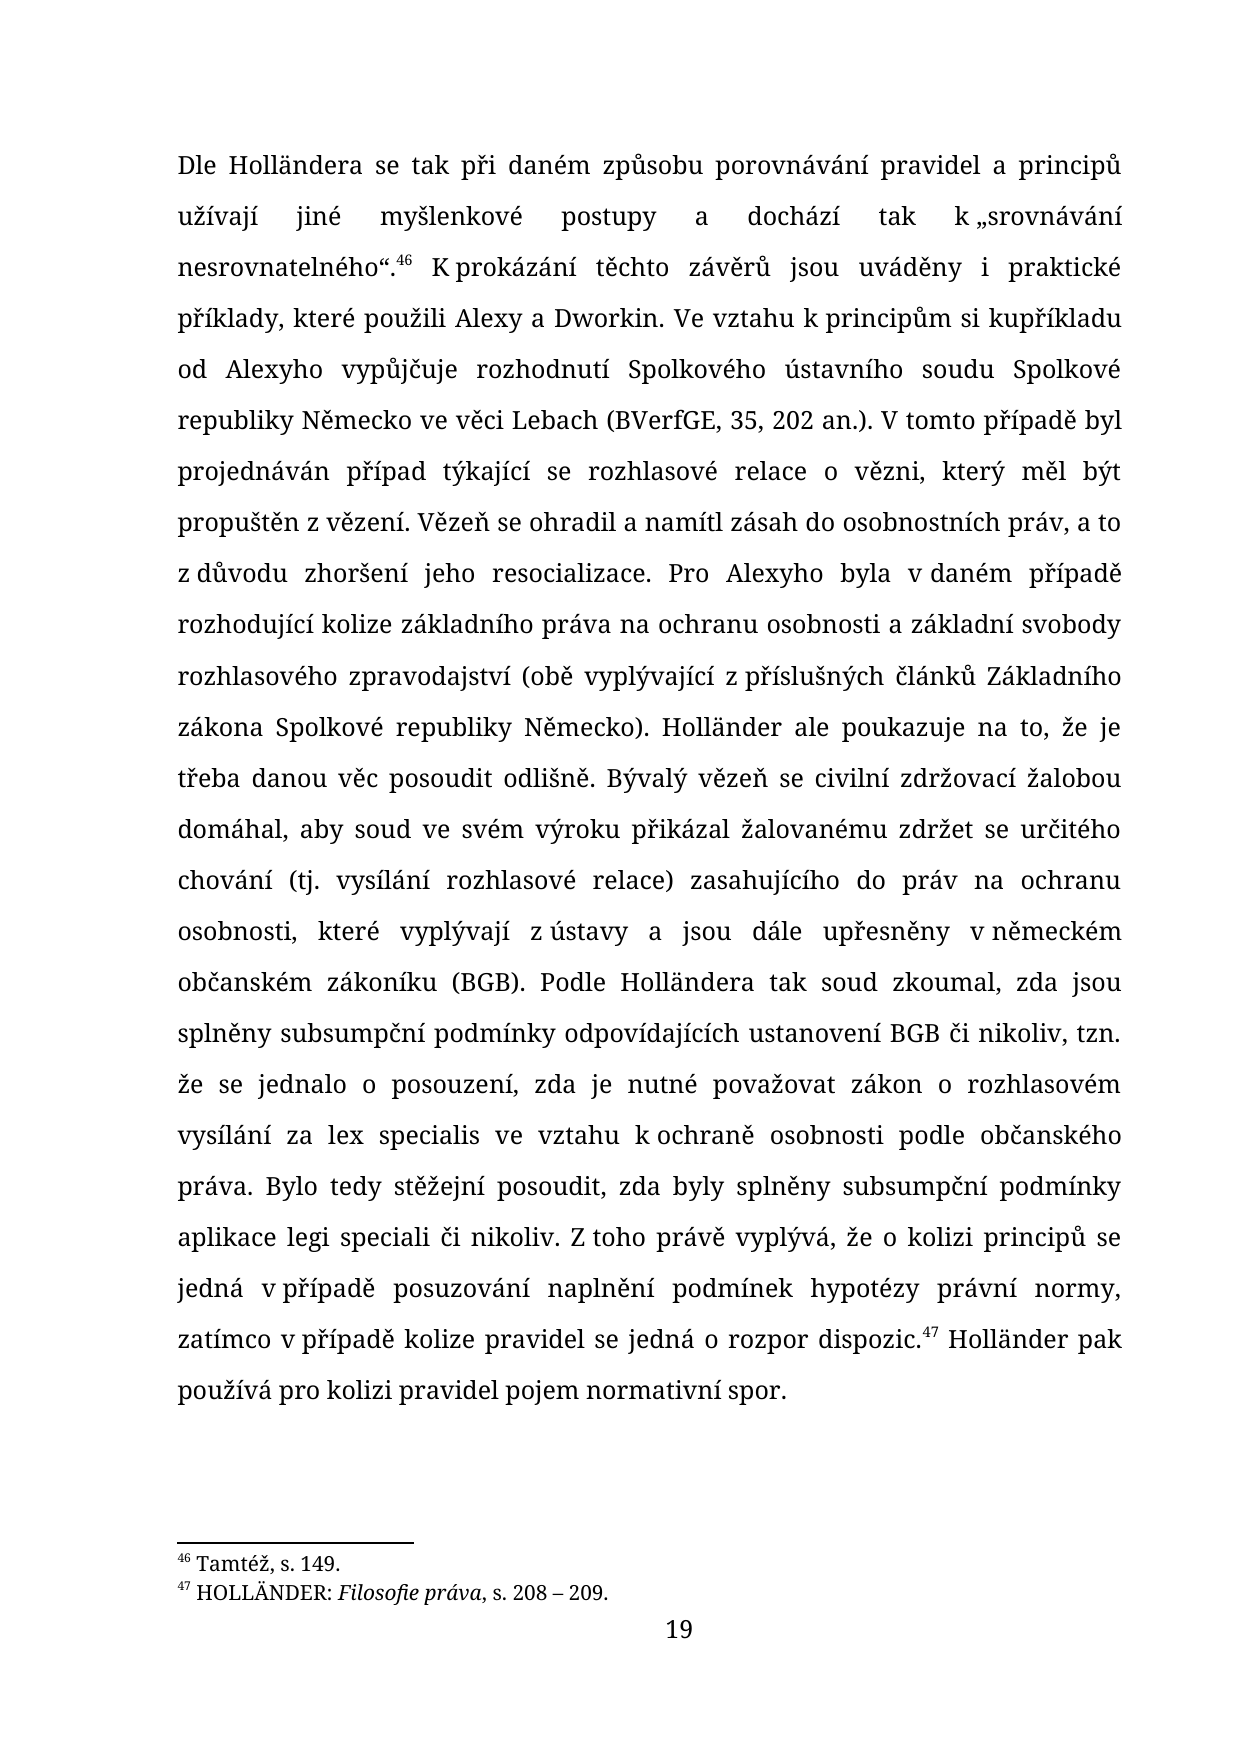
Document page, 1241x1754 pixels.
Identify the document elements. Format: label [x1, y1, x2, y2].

text [177, 148, 1122, 1407]
